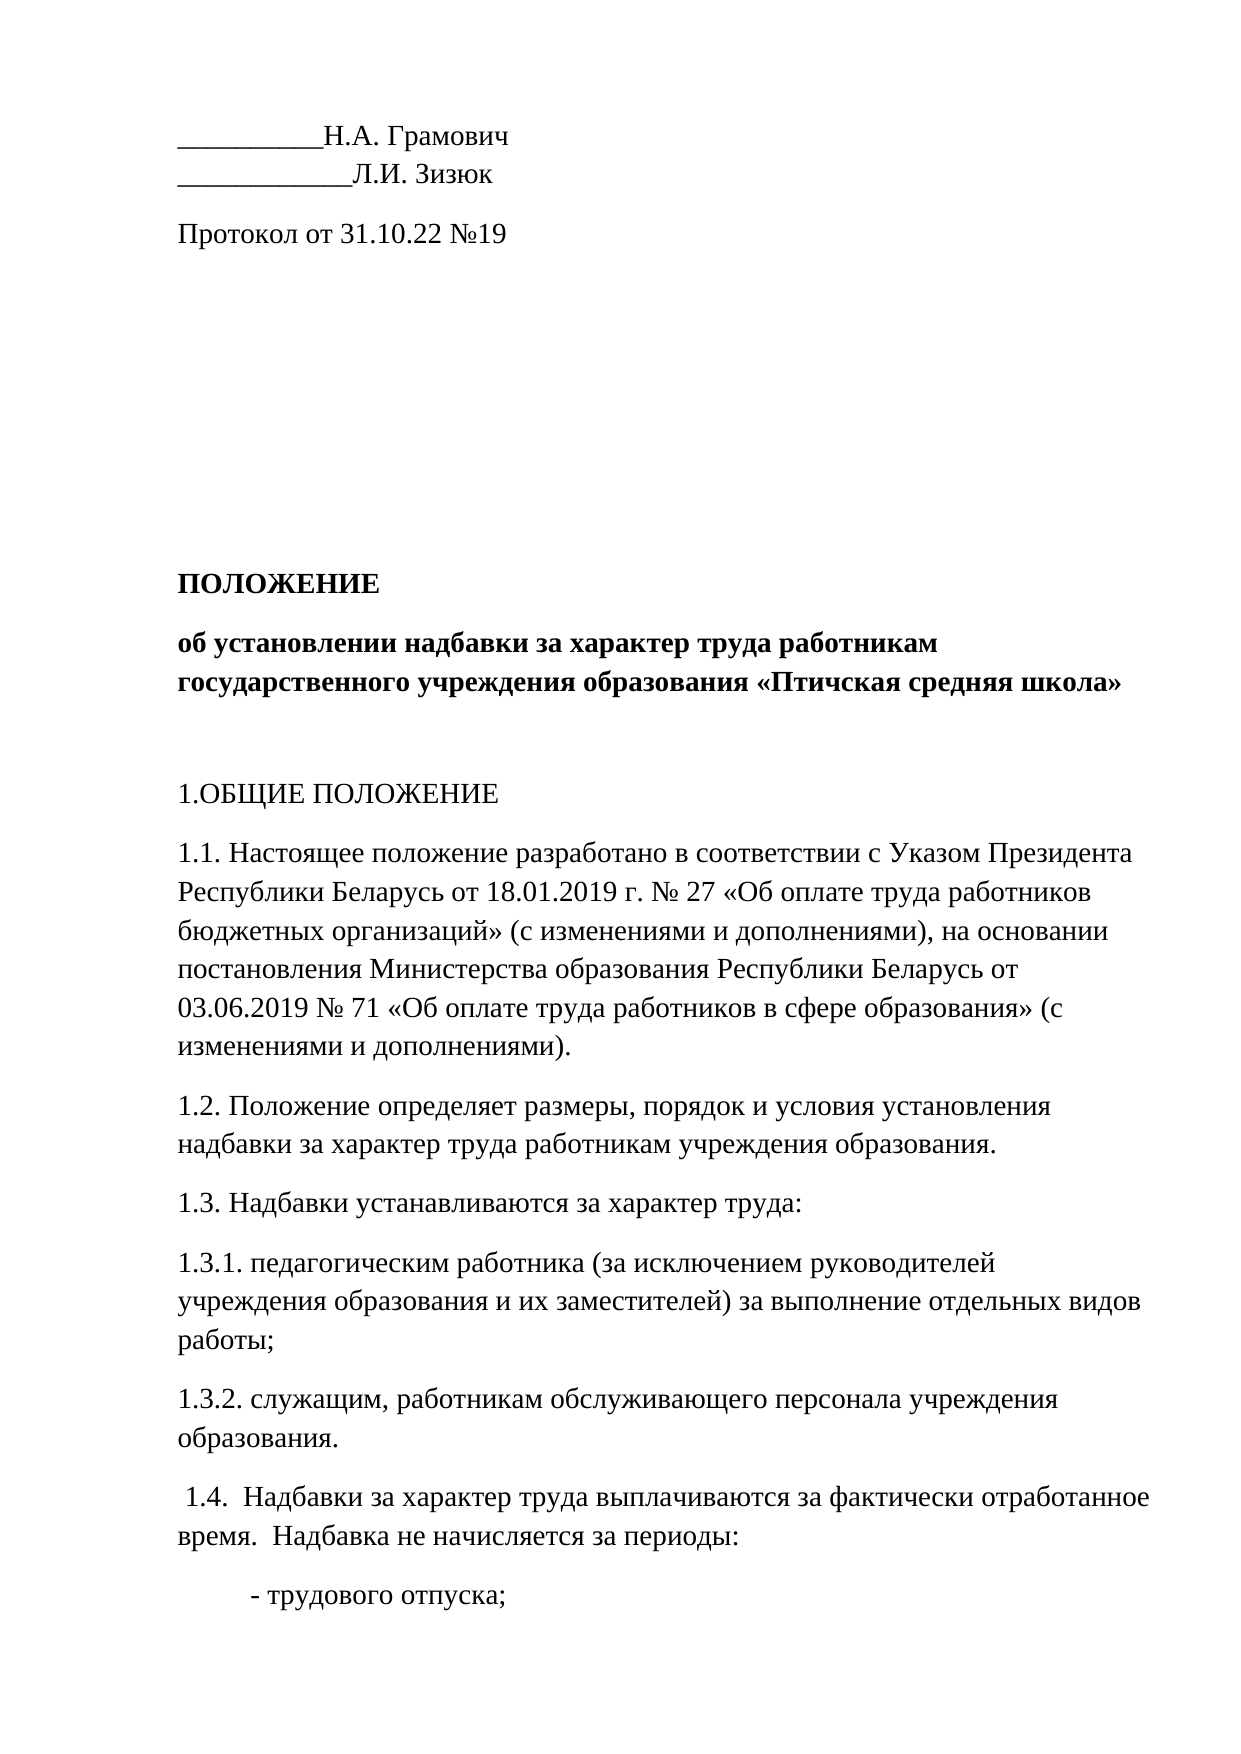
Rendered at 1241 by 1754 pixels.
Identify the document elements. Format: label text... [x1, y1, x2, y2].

text 1.3.1. педагогическим работника (за исключением руководителей учреждения образования и их заместителей) за выполнение отдельных видов работы; [177, 1245, 1152, 1356]
text - трудового отпуска; [177, 1577, 1152, 1611]
text об установлении надбавки за характер труда работникам государственного учреждения образования «Птичская средняя школа» [177, 625, 1152, 697]
text 1.3. Надбавки устанавливаются за характер труда: [177, 1186, 1152, 1219]
text ПОЛОЖЕНИЕ [177, 566, 1152, 599]
text __________Н.А. Грамович ____________Л.И. Зизюк [177, 118, 1152, 190]
text 1.3.2. служащим, работникам обслуживающего персонала учреждения образования. [177, 1381, 1152, 1453]
text 1.4. Надбавки за характер труда выплачиваются за фактически отработанное время. Надбавка не начисляется за периоды: [177, 1479, 1152, 1551]
text 1.1. Настоящее положение разработано в соответствии с Указом Президента Республики Беларусь от 18.01.2019 г. № 27 «Об оплате труда работников бюджетных организаций» (с изменениями и дополнениями), на основании постановления Министерства образования Республики Беларусь от 03.06.2019 № 71 «Об оплате труда работников в сфере образования» (с изменениями и дополнениями). [177, 836, 1152, 1062]
text 1.2. Положение определяет размеры, порядок и условия установления надбавки за характер труда работникам учреждения образования. [177, 1088, 1152, 1160]
text 1.ОБЩИЕ ПОЛОЖЕНИЕ [177, 776, 1152, 810]
text Протокол от 31.10.22 №19 [177, 216, 1152, 249]
